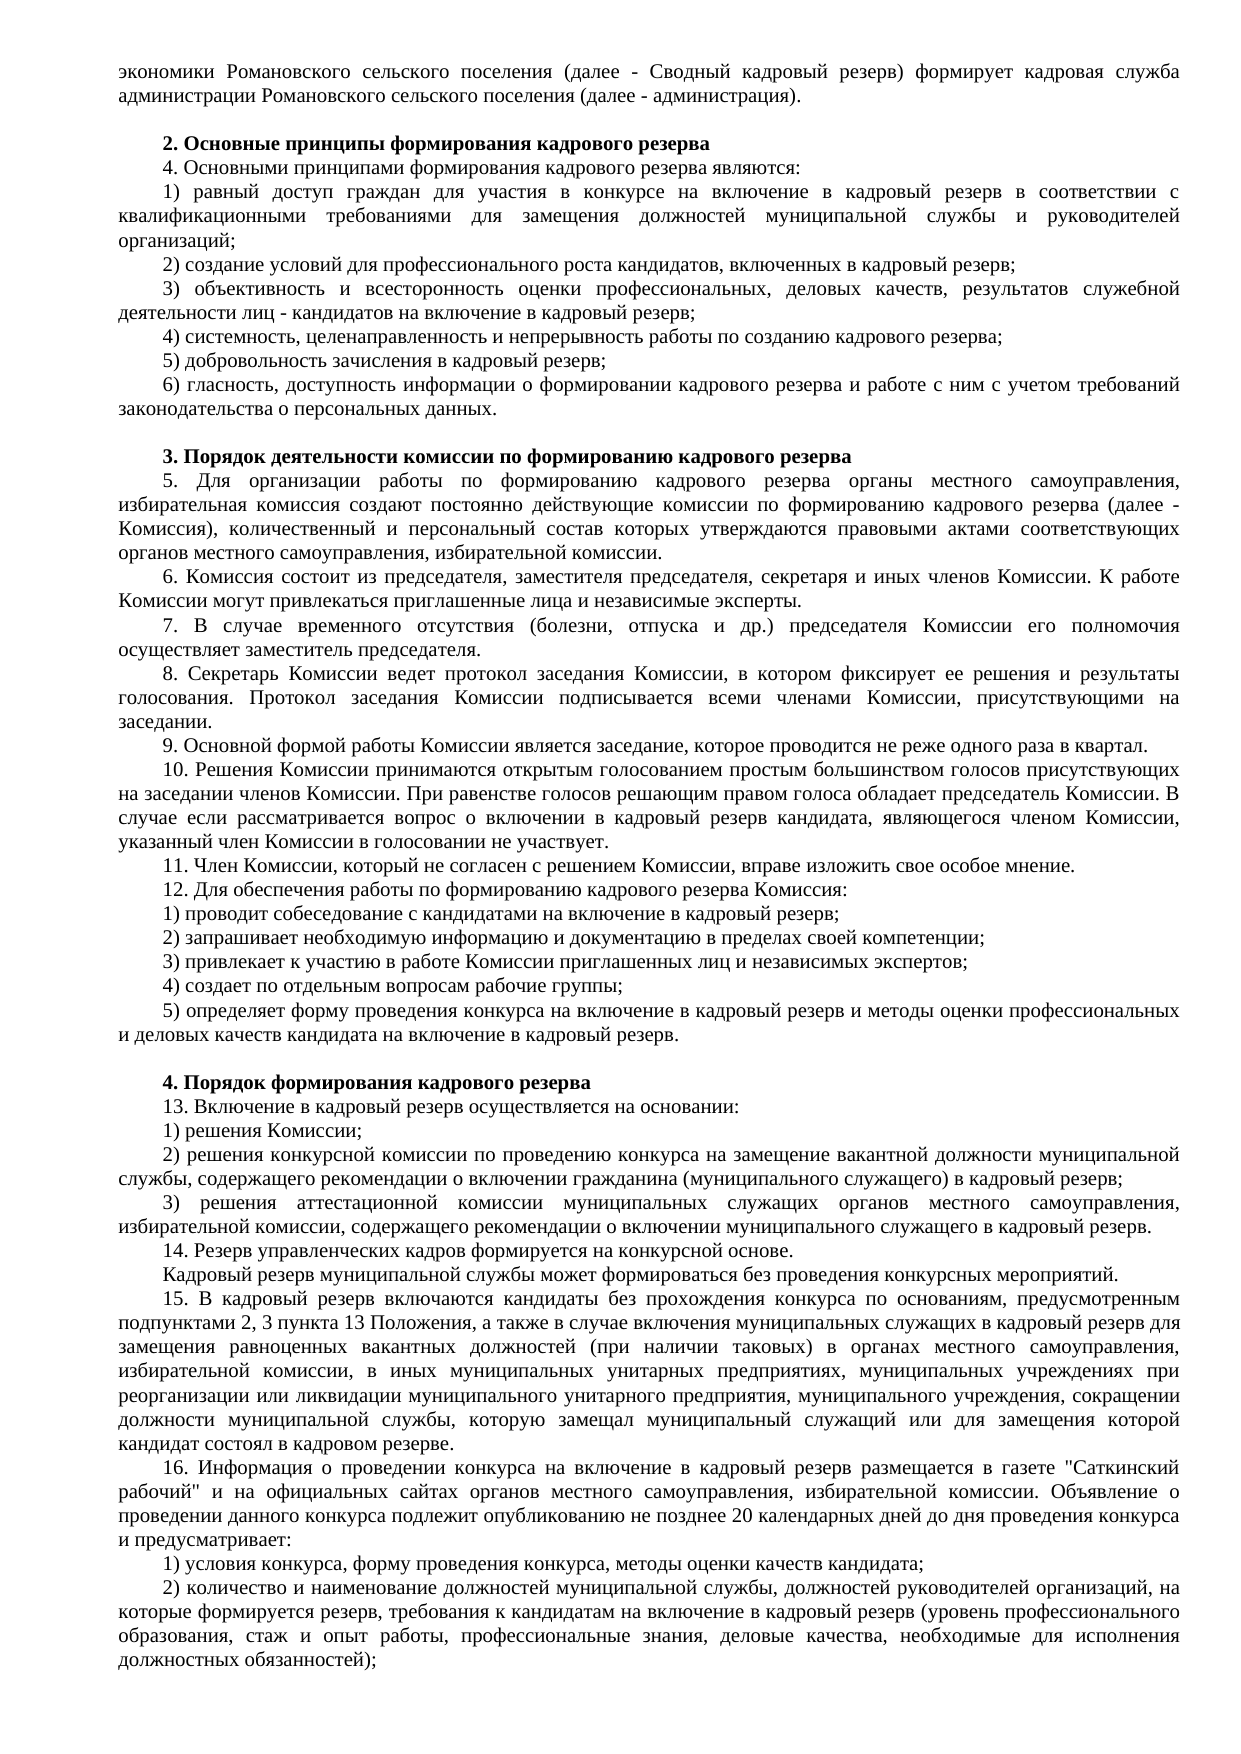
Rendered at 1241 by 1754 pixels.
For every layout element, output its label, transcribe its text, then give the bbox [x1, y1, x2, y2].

text 11. Член Комиссии, который не согласен с решением Комиссии, вправе изложить свое особое мнение. [118, 853, 1181, 877]
text 16. Информация о проведении конкурса на включение в кадровый резерв размещается в газете "Саткинский рабочий" и на официальных сайтах органов местного самоуправления, избирательной комиссии. Объявление о проведении данного конкурса подлежит опубликованию не позднее 20 календарных дней до дня проведения конкурса и предусматривает: [118, 1455, 1181, 1551]
text 4) системность, целенаправленность и непрерывность работы по созданию кадрового резерва; [118, 324, 1181, 348]
text 2. Основные принципы формирования кадрового резерва [118, 131, 1181, 155]
text 5) добровольность зачисления в кадровый резерв; [118, 348, 1181, 372]
text 15. В кадровый резерв включаются кандидаты без прохождения конкурса по основаниям, предусмотренным подпунктами 2, 3 пункта 13 Положения, а также в случае включения муниципальных служащих в кадровый резерв для замещения равноценных вакантных должностей (при наличии таковых) в органах местного самоуправления, избирательной комиссии, в иных муниципальных унитарных предприятиях, муниципальных учреждениях при реорганизации или ликвидации муниципального унитарного предприятия, муниципального учреждения, сокращении должности муниципальной службы, которую замещал муниципальный служащий или для замещения которой кандидат состоял в кадровом резерве. [118, 1286, 1181, 1455]
text 1) равный доступ граждан для участия в конкурсе на включение в кадровый резерв в соответствии с квалификационными требованиями для замещения должностей муниципальной службы и руководителей организаций; [118, 179, 1181, 252]
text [118, 59, 1181, 107]
text 4) создает по отдельным вопросам рабочие группы; [118, 973, 1181, 997]
text 4. Основными принципами формирования кадрового резерва являются: [118, 155, 1181, 179]
text 13. Включение в кадровый резерв осуществляется на основании: [118, 1094, 1181, 1118]
text 1) проводит собеседование с кандидатами на включение в кадровый резерв; [118, 901, 1181, 925]
text 5. Для организации работы по формированию кадрового резерва органы местного самоуправления, избирательная комиссия создают постоянно действующие комиссии по формированию кадрового резерва (далее - Комиссия), количественный и персональный состав которых утверждаются правовыми актами соответствующих органов местного самоуправления, избирательной комиссии. [118, 468, 1181, 564]
text 3. Порядок деятельности комиссии по формированию кадрового резерва [118, 444, 1181, 468]
text 3) объективность и всесторонность оценки профессиональных, деловых качеств, результатов служебной деятельности лиц - кандидатов на включение в кадровый резерв; [118, 276, 1181, 324]
text 12. Для обеспечения работы по формированию кадрового резерва Комиссия: [118, 877, 1181, 901]
text 2) количество и наименование должностей муниципальной службы, должностей руководителей организаций, на которые формируется резерв, требования к кандидатам на включение в кадровый резерв (уровень профессионального образования, стаж и опыт работы, профессиональные знания, деловые качества, необходимые для исполнения должностных обязанностей); [118, 1575, 1181, 1671]
text 1) решения Комиссии; [118, 1118, 1181, 1142]
text 4. Порядок формирования кадрового резерва [118, 1070, 1181, 1094]
text 8. Секретарь Комиссии ведет протокол заседания Комиссии, в котором фиксирует ее решения и результаты голосования. Протокол заседания Комиссии подписывается всеми членами Комиссии, присутствующими на заседании. [118, 661, 1181, 733]
text 6) гласность, доступность информации о формировании кадрового резерва и работе с ним с учетом требований законодательства о персональных данных. [118, 372, 1181, 420]
text 9. Основной формой работы Комиссии является заседание, которое проводится не реже одного раза в квартал. [118, 733, 1181, 757]
text 6. Комиссия состоит из председателя, заместителя председателя, секретаря и иных членов Комиссии. К работе Комиссии могут привлекаться приглашенные лица и независимые эксперты. [118, 564, 1181, 612]
text 2) запрашивает необходимую информацию и документацию в пределах своей компетенции; [118, 925, 1181, 949]
text 5) определяет форму проведения конкурса на включение в кадровый резерв и методы оценки профессиональных и деловых качеств кандидата на включение в кадровый резерв. [118, 997, 1181, 1046]
text 1) условия конкурса, форму проведения конкурса, методы оценки качеств кандидата; [118, 1551, 1181, 1575]
text 3) решения аттестационной комиссии муниципальных служащих органов местного самоуправления, избирательной комиссии, содержащего рекомендации о включении муниципального служащего в кадровый резерв. [118, 1190, 1181, 1238]
text Кадровый резерв муниципальной службы может формироваться без проведения конкурсных мероприятий. [118, 1262, 1181, 1286]
text 7. В случае временного отсутствия (болезни, отпуска и др.) председателя Комиссии его полномочия осуществляет заместитель председателя. [118, 612, 1181, 661]
text 3) привлекает к участию в работе Комиссии приглашенных лиц и независимых экспертов; [118, 949, 1181, 973]
text 2) создание условий для профессионального роста кандидатов, включенных в кадровый резерв; [118, 252, 1181, 276]
text 14. Резерв управленческих кадров формируется на конкурсной основе. [118, 1238, 1181, 1262]
text 2) решения конкурсной комиссии по проведению конкурса на замещение вакантной должности муниципальной службы, содержащего рекомендации о включении гражданина (муниципального служащего) в кадровый резерв; [118, 1142, 1181, 1190]
text 10. Решения Комиссии принимаются открытым голосованием простым большинством голосов присутствующих на заседании членов Комиссии. При равенстве голосов решающим правом голоса обладает председатель Комиссии. В случае если рассматривается вопрос о включении в кадровый резерв кандидата, являющегося членом Комиссии, указанный член Комиссии в голосовании не участвует. [118, 757, 1181, 853]
